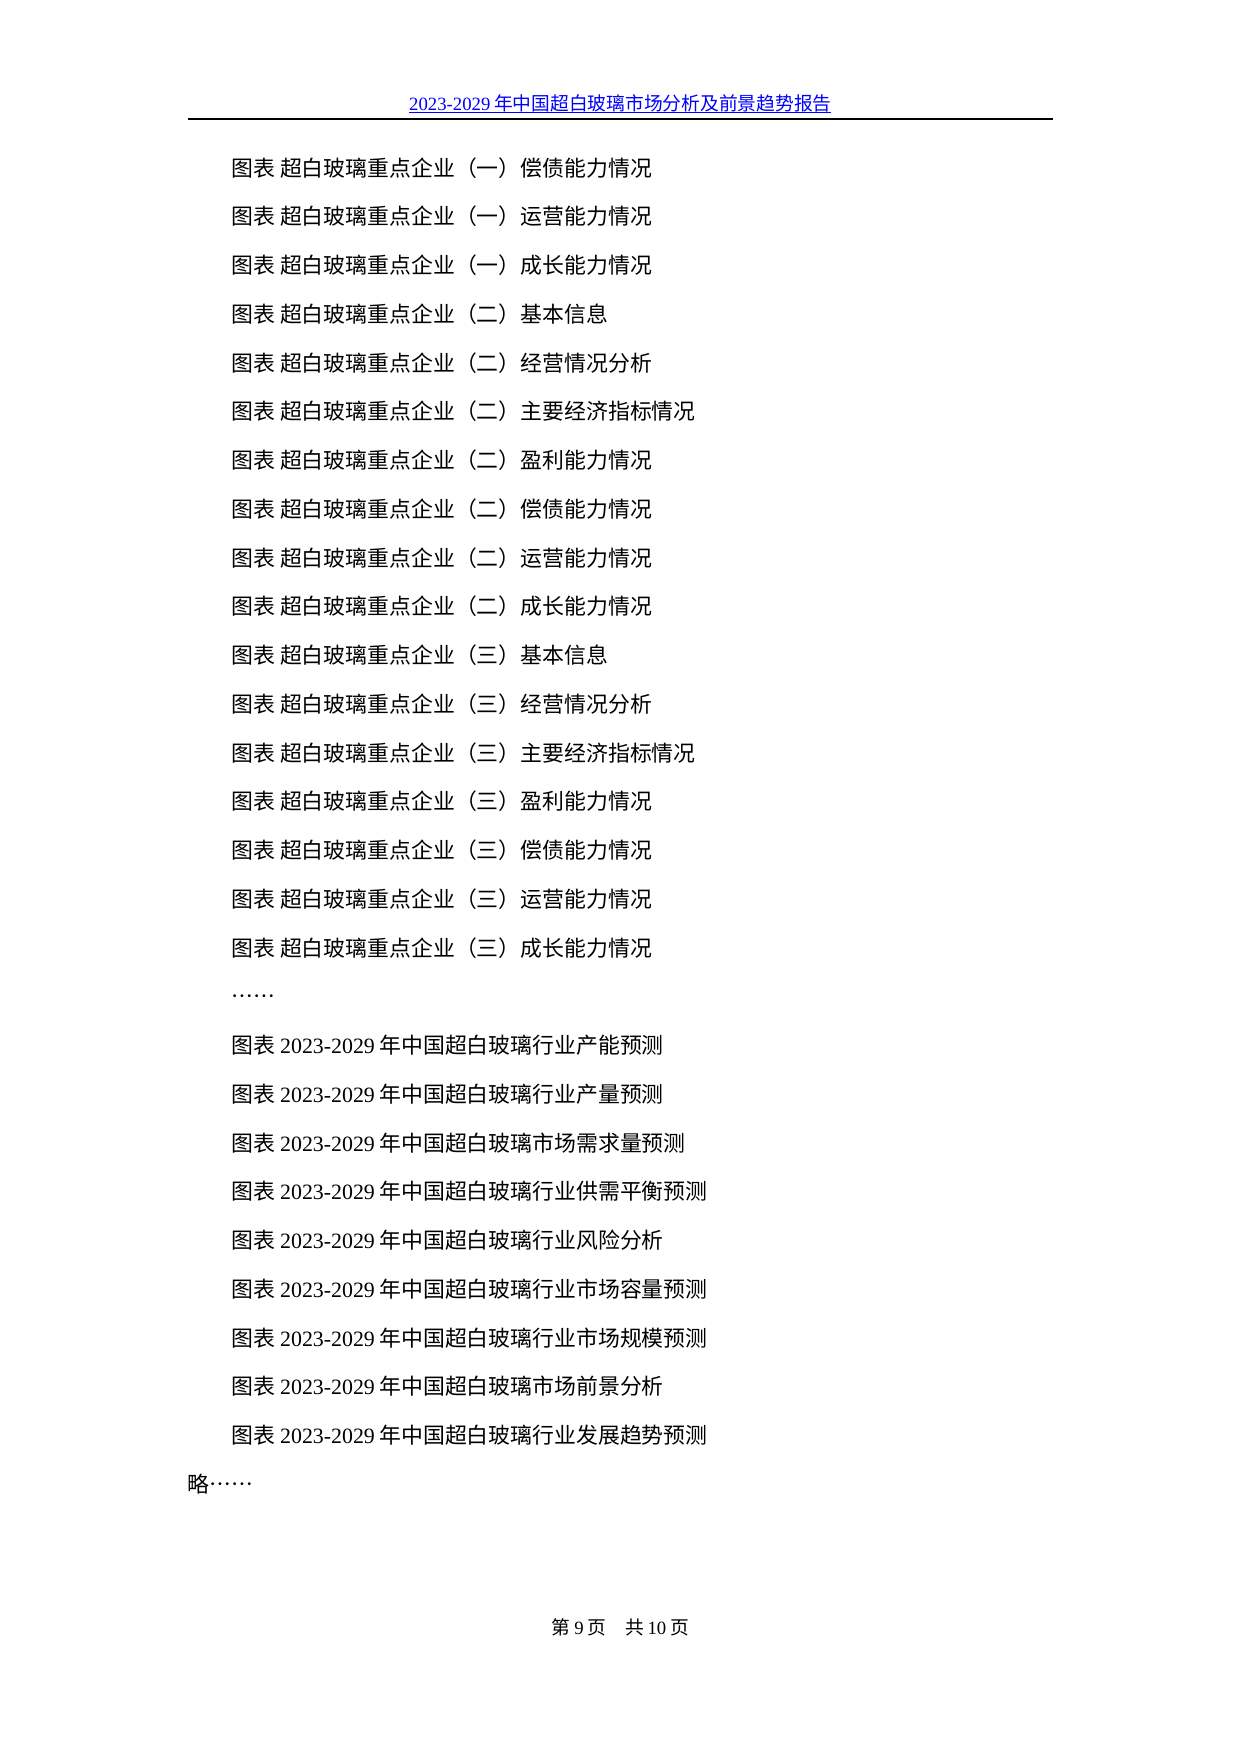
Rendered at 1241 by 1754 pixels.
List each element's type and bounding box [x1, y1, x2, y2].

text [187, 150, 1053, 1499]
